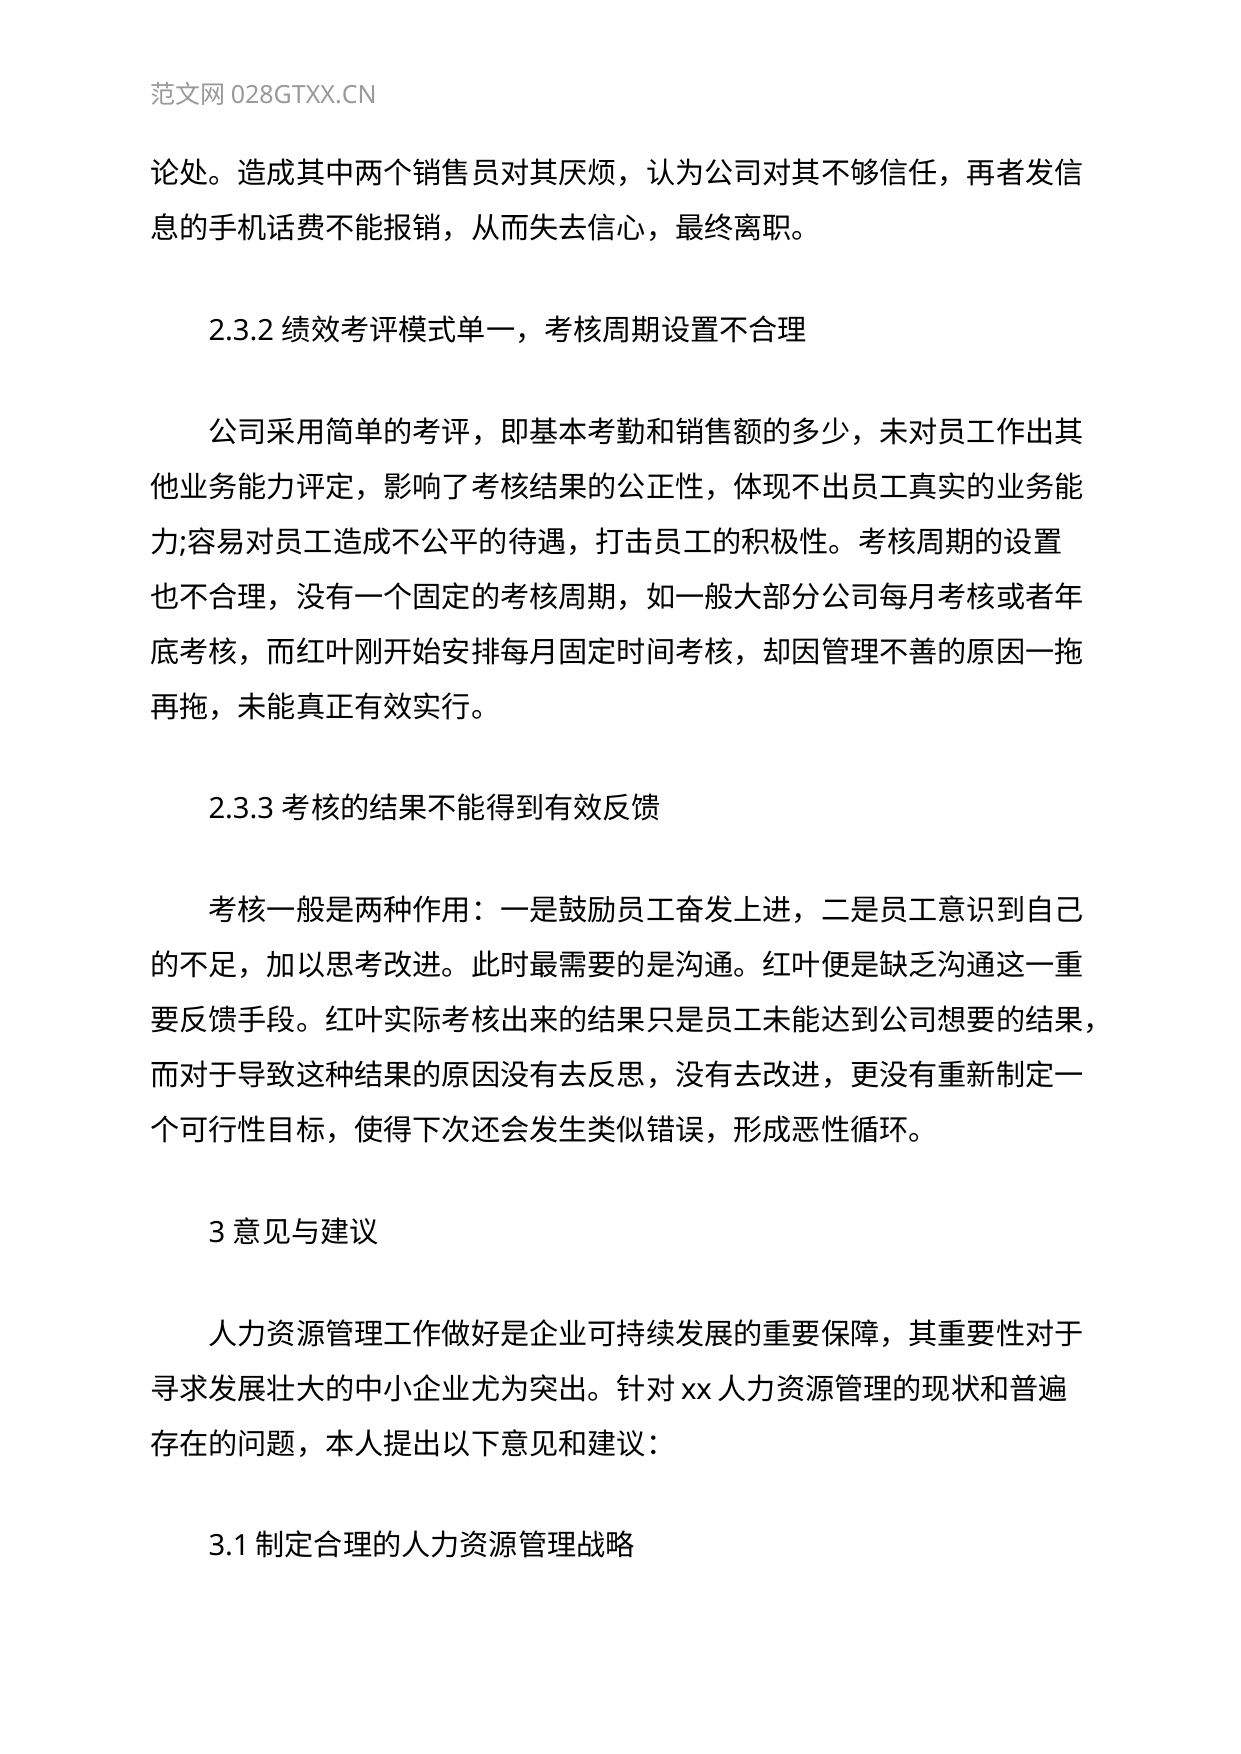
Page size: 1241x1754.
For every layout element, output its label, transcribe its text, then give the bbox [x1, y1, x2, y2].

text 2.3.3 考核的结果不能得到有效反馈 [150, 785, 1090, 827]
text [150, 150, 1090, 247]
text 3.1制定合理的人力资源管理战略 [150, 1522, 1090, 1564]
text 人力资源管理工作做好是企业可持续发展的重要保障，其重要性对于寻求发展壮大的中小企业尤为突出。针对xx人力资源管理的现状和普遍存在的问题，本人提出以下意见和建议： [150, 1310, 1090, 1462]
text 3 意见与建议 [150, 1208, 1090, 1251]
text 2.3.2 绩效考评模式单一，考核周期设置不合理 [150, 307, 1090, 349]
text 考核一般是两种作用：一是鼓励员工奋发上进，二是员工意识到自己的不足，加以思考改进。此时最需要的是沟通。红叶便是缺乏沟通这一重要反馈手段。红叶实际考核出来的结果只是员工未能达到公司想要的结果，而对于导致这种结果的原因没有去反思，没有去改进，更没有重新制定一个可行性目标，使得下次还会发生类似错误，形成恶性循环。 [150, 887, 1090, 1149]
text 公司采用简单的考评，即基本考勤和销售额的多少，未对员工作出其他业务能力评定，影响了考核结果的公正性，体现不出员工真实的业务能力;容易对员工造成不公平的待遇，打击员工的积极性。考核周期的设置也不合理，没有一个固定的考核周期，如一般大部分公司每月考核或者年底考核，而红叶刚开始安排每月固定时间考核，却因管理不善的原因一拖再拖，未能真正有效实行。 [150, 409, 1090, 726]
